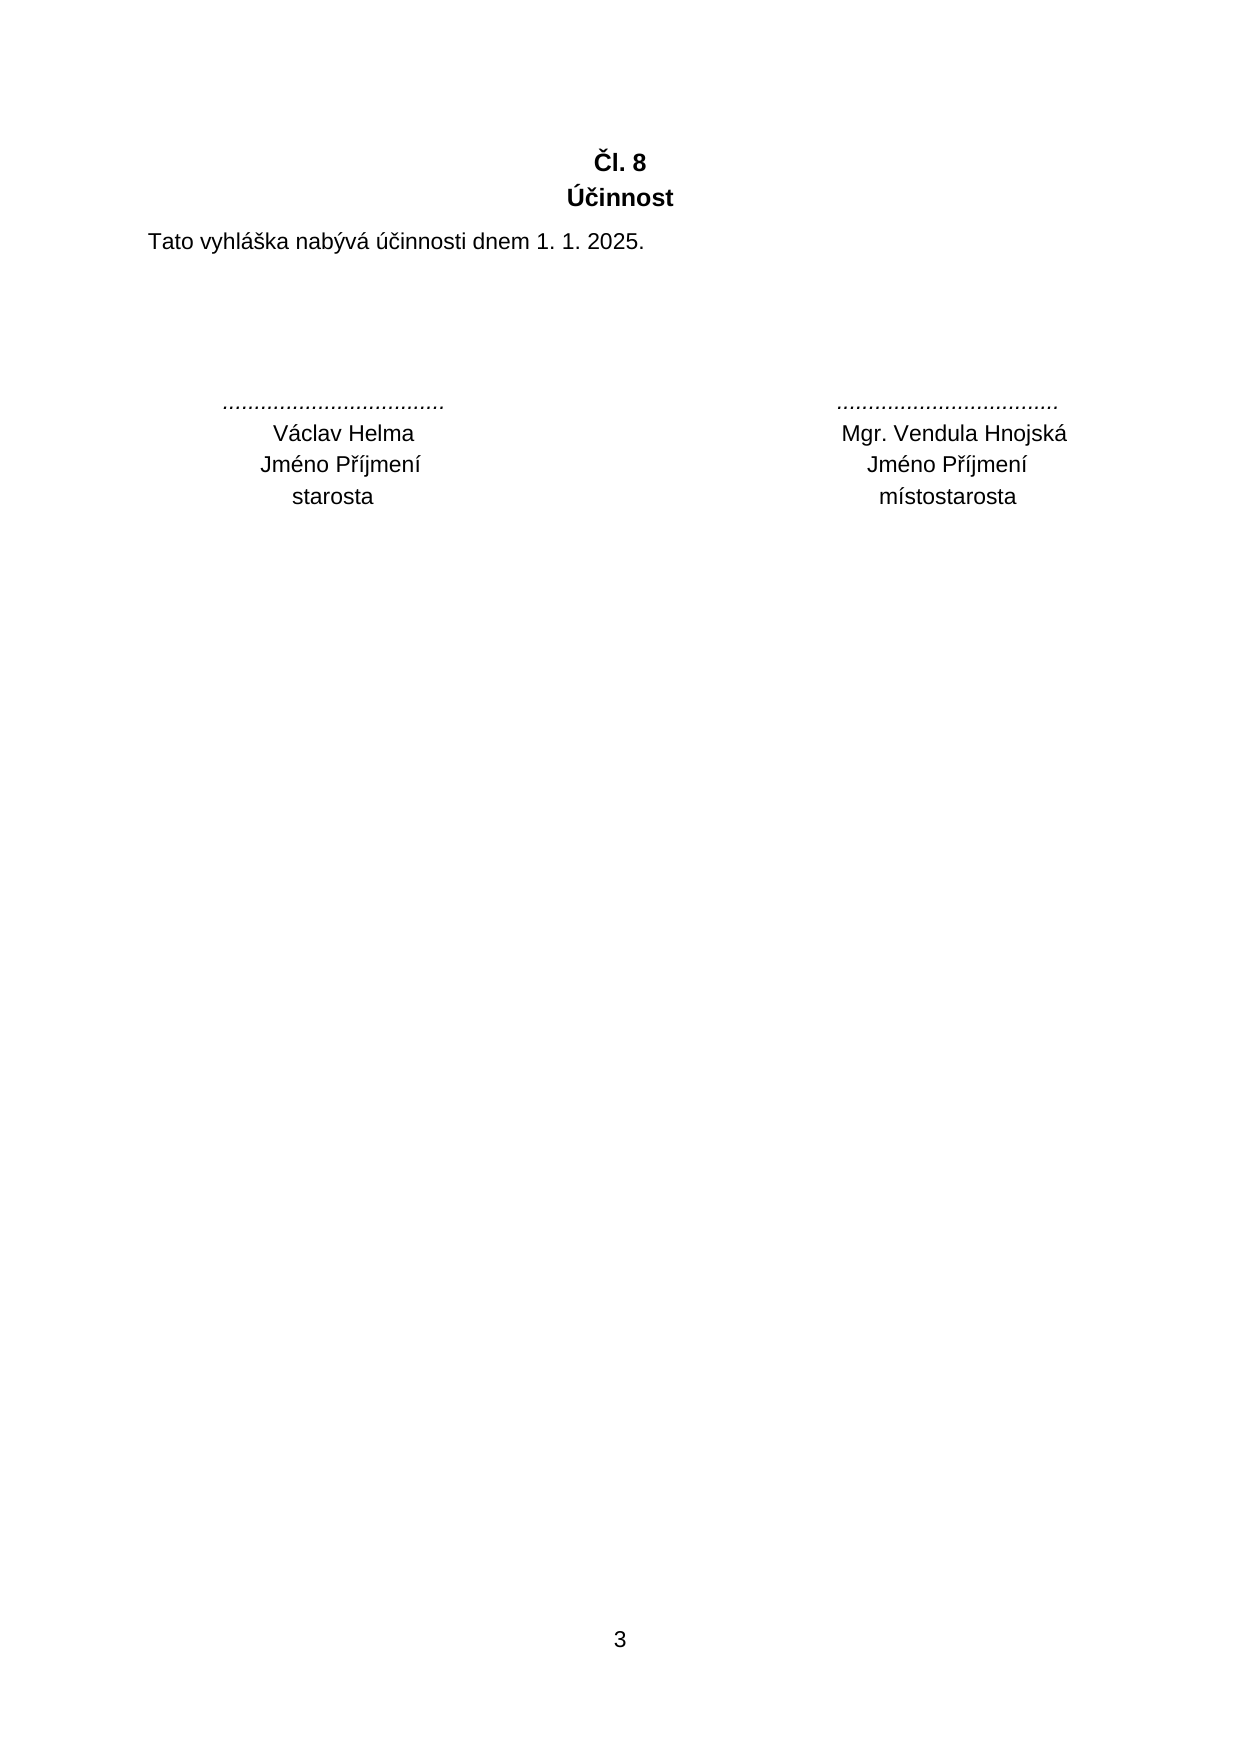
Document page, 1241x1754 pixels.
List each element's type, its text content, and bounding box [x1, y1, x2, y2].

text Václav Helma Mgr. Vendula Hnojská [148, 419, 1093, 446]
text Tato vyhláška nabývá účinnosti dnem 1. 1. 2025. [148, 228, 1093, 254]
text starosta místostarosta [148, 483, 1093, 509]
text Čl. 8 [148, 148, 1093, 176]
text Jméno Příjmení Jméno Příjmení [148, 451, 1093, 477]
text ................................... ................................... [148, 388, 1093, 414]
text Účinnost [148, 183, 1093, 211]
